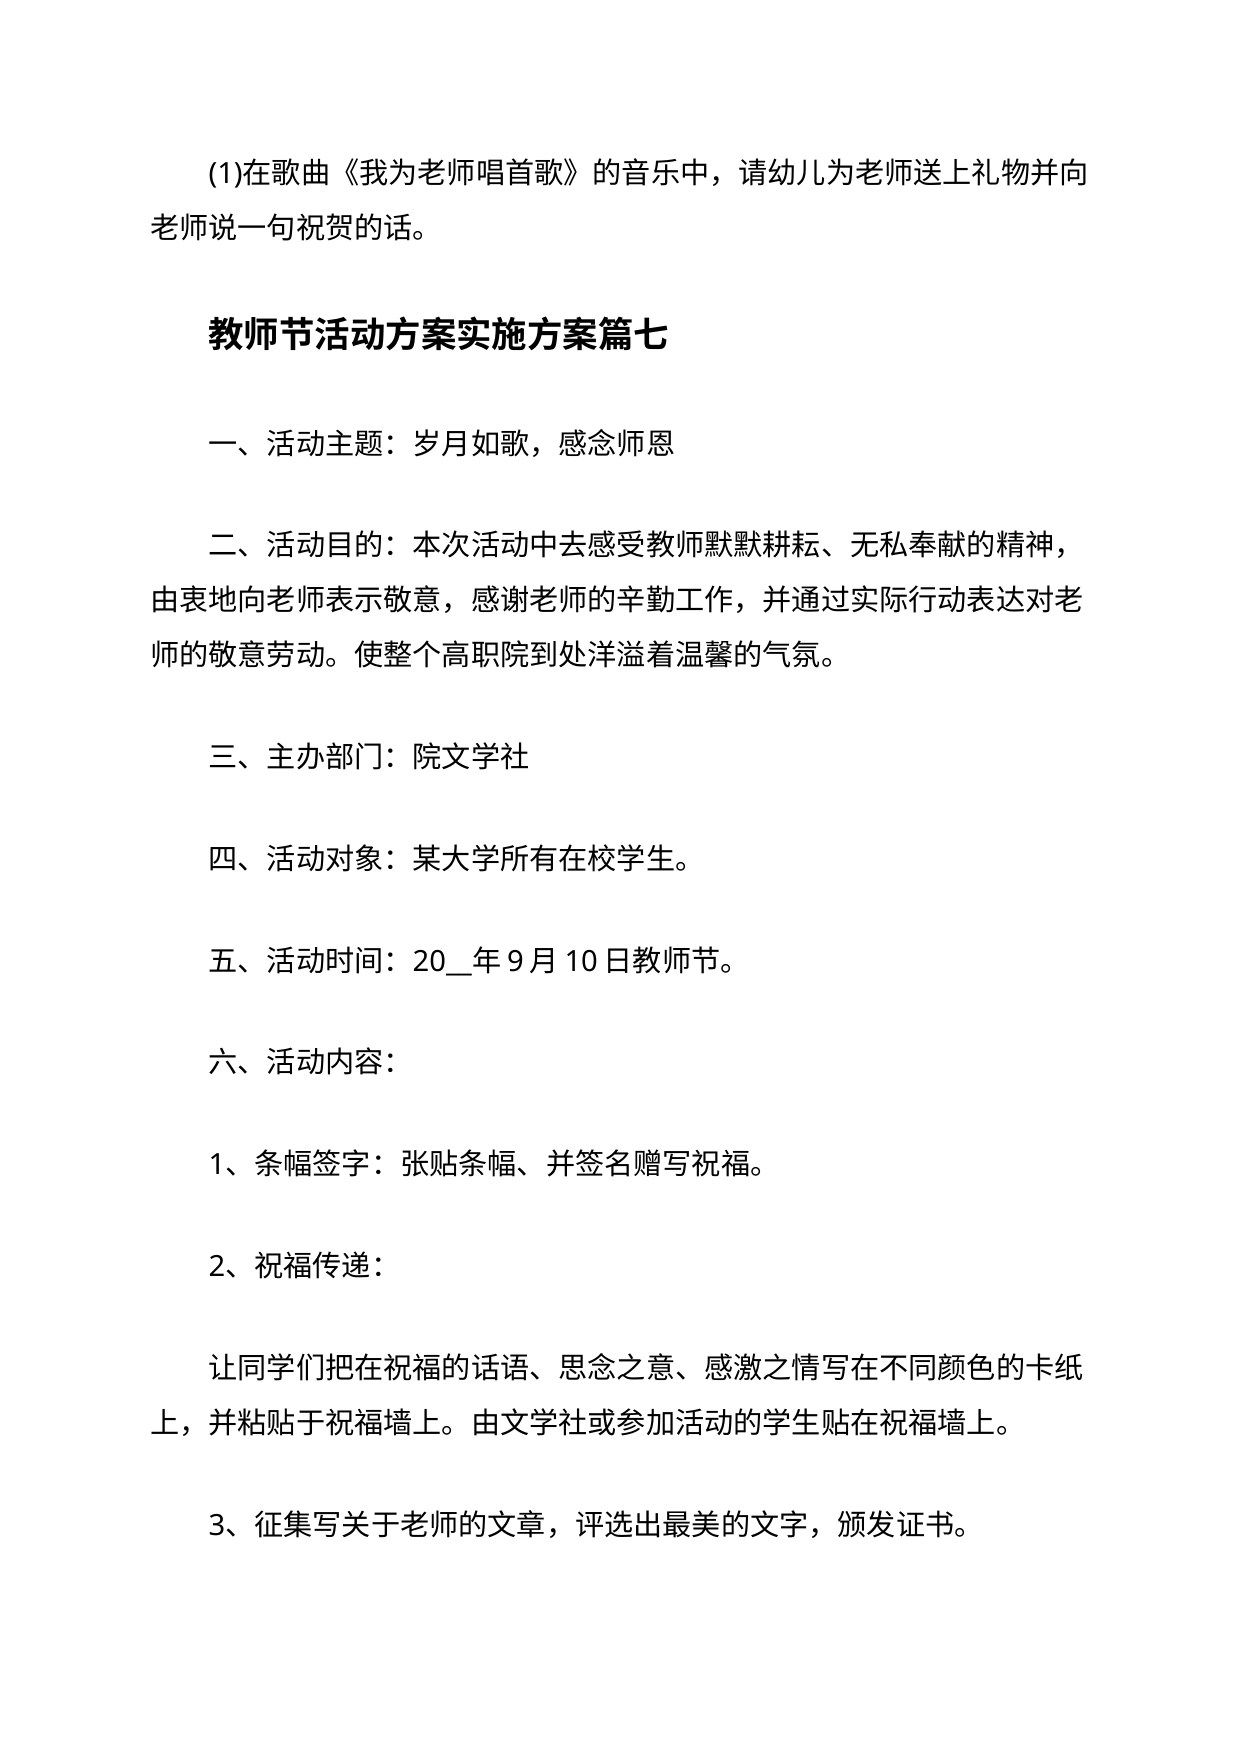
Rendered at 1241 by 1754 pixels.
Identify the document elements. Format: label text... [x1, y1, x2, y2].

text 六、活动内容： [150, 1039, 1090, 1081]
text 1、条幅签字：张贴条幅、并签名赠写祝福。 [150, 1141, 1090, 1183]
text 让同学们把在祝福的话语、思念之意、感激之情写在不同颜色的卡纸上，并粘贴于祝福墙上。由文学社或参加活动的学生贴在祝福墙上。 [150, 1345, 1090, 1442]
text 教师节活动方案实施方案篇七 [150, 307, 1090, 358]
text 三、主办部门：院文学社 [150, 733, 1090, 776]
text 2、祝福传递： [150, 1243, 1090, 1285]
text (1)在歌曲《我为老师唱首歌》的音乐中，请幼儿为老师送上礼物并向老师说一句祝贺的话。 [150, 150, 1090, 247]
text 四、活动对象：某大学所有在校学生。 [150, 835, 1090, 878]
text 3、征集写关于老师的文章，评选出最美的文字，颁发证书。 [150, 1501, 1090, 1544]
text 五、活动时间：20__年9月10日教师节。 [150, 937, 1090, 979]
text 二、活动目的：本次活动中去感受教师默默耕耘、无私奉献的精神，由衷地向老师表示敬意，感谢老师的辛勤工作，并通过实际行动表达对老师的敬意劳动。使整个高职院到处洋溢着温馨的气氛。 [150, 522, 1090, 674]
text 一、活动主题：岁月如歌，感念师恩 [150, 420, 1090, 462]
